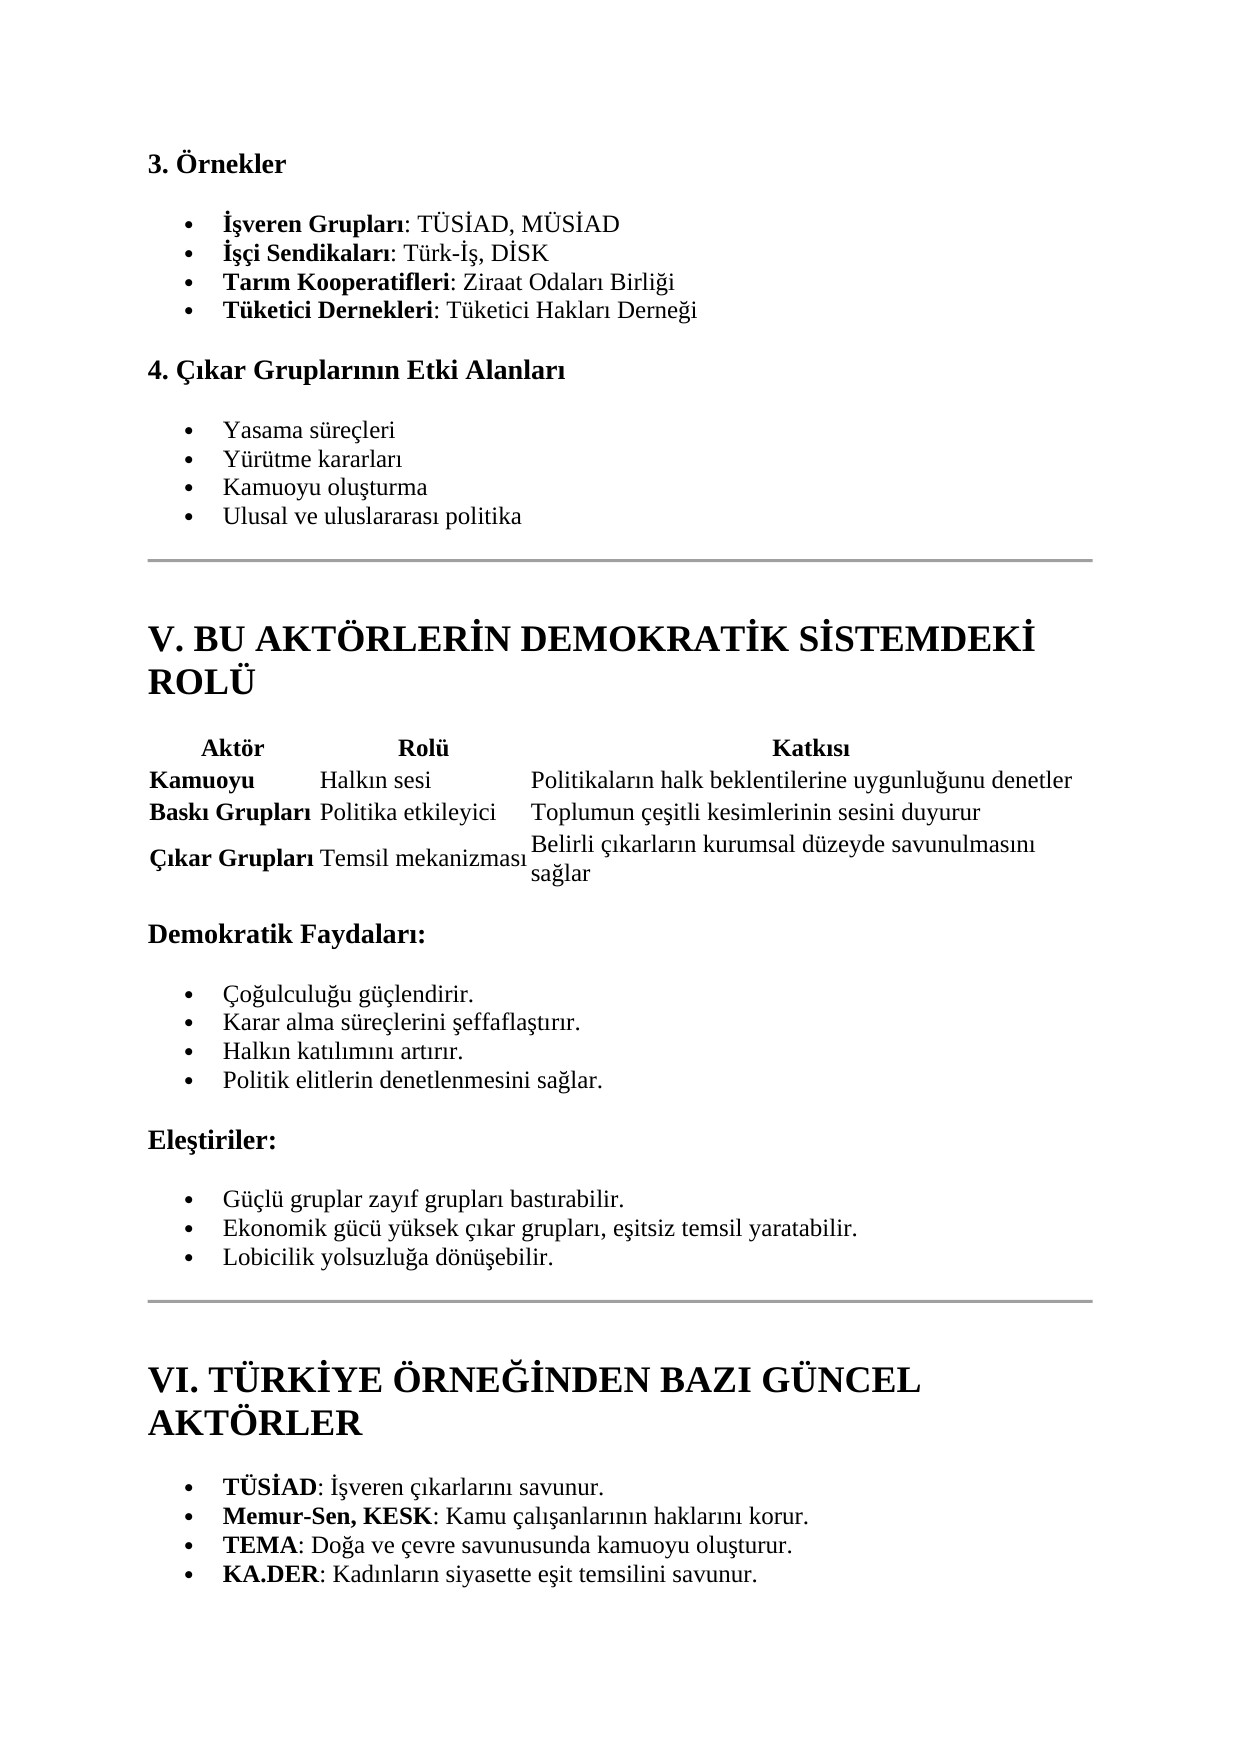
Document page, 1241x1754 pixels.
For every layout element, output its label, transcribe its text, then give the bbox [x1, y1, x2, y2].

table_cell Politikaların halk beklentilerine uygunluğunu denetler [529, 764, 1093, 795]
text Eleştiriler: [148, 1123, 1093, 1155]
list İşçi Sendikaları: Türk-İş, DİSK [185, 238, 1093, 267]
list TEMA: Doğa ve çevre savunusunda kamuoyu oluşturur. [185, 1530, 1093, 1559]
text V. BU AKTÖRLERİN DEMOKRATİK SİSTEMDEKİ ROLÜ [148, 616, 1093, 702]
list Ulusal ve uluslararası politika [185, 501, 1093, 530]
list Tüketici Dernekleri: Tüketici Hakları Derneği [185, 295, 1093, 324]
text VI. TÜRKİYE ÖRNEĞİNDEN BAZI GÜNCEL AKTÖRLER [148, 1357, 1093, 1443]
table_cell Temsil mekanizması [318, 827, 529, 888]
table_cell Kamuoyu [148, 764, 318, 795]
list Politik elitlerin denetlenmesini sağlar. [185, 1065, 1093, 1094]
list Kamuoyu oluşturma [185, 472, 1093, 501]
table_cell Baskı Grupları [148, 795, 318, 827]
text 4. Çıkar Gruplarının Etki Alanları [148, 353, 1093, 386]
table_cell Halkın sesi [318, 764, 529, 795]
list Memur-Sen, KESK: Kamu çalışanlarının haklarını korur. [185, 1501, 1093, 1530]
table_header Katkısı [529, 732, 1093, 763]
list TÜSİAD: İşveren çıkarlarını savunur. [185, 1472, 1093, 1501]
list Halkın katılımını artırır. [185, 1036, 1093, 1065]
list Yürütme kararları [185, 444, 1093, 472]
table_cell Toplumun çeşitli kesimlerinin sesini duyurur [529, 795, 1093, 827]
list Çoğulculuğu güçlendirir. [185, 979, 1093, 1007]
text Demokratik Faydaları: [148, 917, 1093, 949]
list İşveren Grupları: TÜSİAD, MÜSİAD [185, 209, 1093, 238]
list Ekonomik gücü yüksek çıkar grupları, eşitsiz temsil yaratabilir. [185, 1213, 1093, 1242]
list Yasama süreçleri [185, 415, 1093, 444]
table_header Aktör [148, 732, 318, 763]
list KA.DER: Kadınların siyasette eşit temsilini savunur. [185, 1559, 1093, 1587]
table_cell Belirli çıkarların kurumsal düzeyde savunulmasını sağlar [529, 827, 1093, 888]
list Tarım Kooperatifleri: Ziraat Odaları Birliği [185, 267, 1093, 295]
list Karar alma süreçlerini şeffaflaştırır. [185, 1007, 1093, 1036]
table_header Rolü [318, 732, 529, 763]
list Lobicilik yolsuzluğa dönüşebilir. [185, 1242, 1093, 1271]
table_cell Politika etkileyici [318, 795, 529, 827]
text 3. Örnekler [148, 148, 1093, 180]
table_cell Çıkar Grupları [148, 827, 318, 888]
list Güçlü gruplar zayıf grupları bastırabilir. [185, 1184, 1093, 1213]
